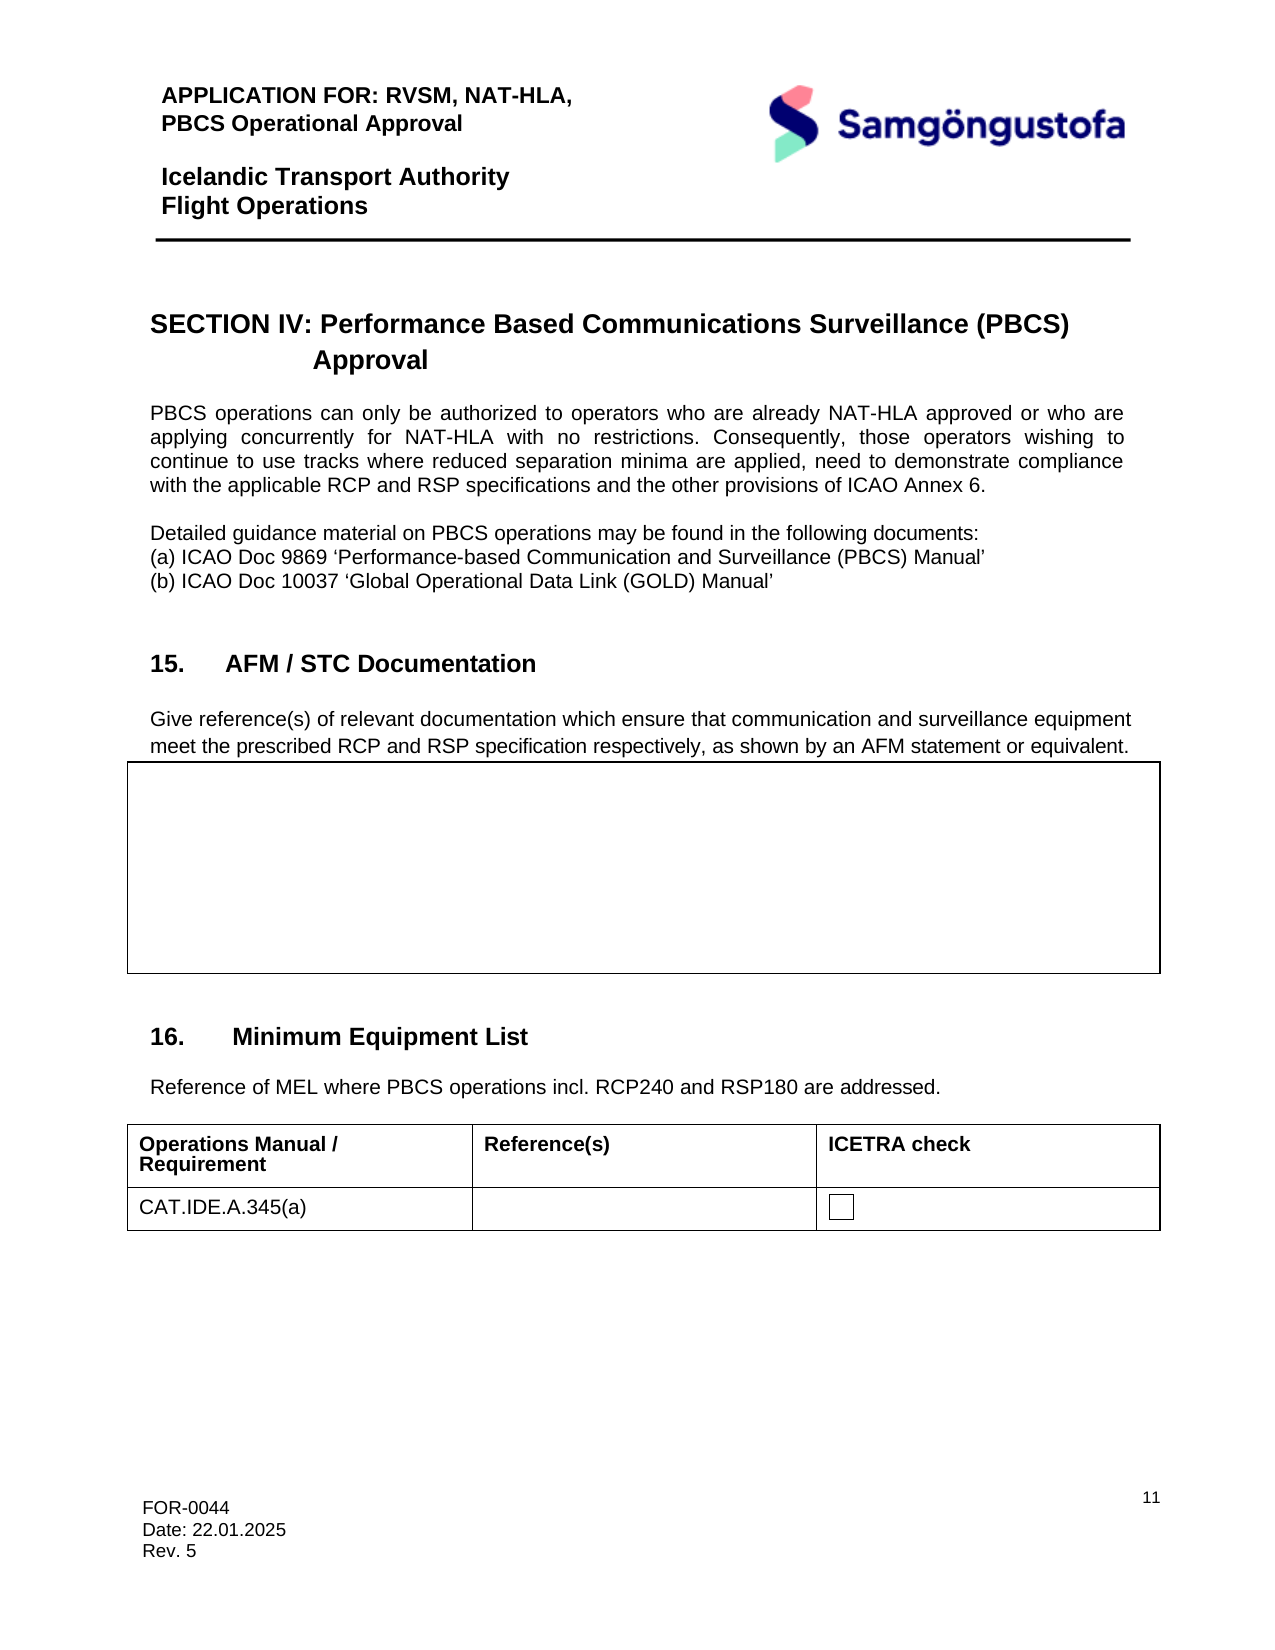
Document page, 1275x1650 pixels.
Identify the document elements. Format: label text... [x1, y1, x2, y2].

text Reference of MEL where PBCS operations incl. RCP240 and RSP180 are addressed. [150, 1075, 1160, 1099]
table_header ICETRA check [817, 1125, 1159, 1187]
text PBCS operations can only be authorized to operators who are already NAT-HLA approved or who are applying concurrently for NAT-HLA with no restrictions. Consequently, those operators wishing to continue to use tracks where reduced separation minima are applied, need to demonstrate compliance with the applicable RCP and RSP specifications and the other provisions of ICAO Annex 6. [150, 401, 1125, 496]
table_cell [817, 1188, 1159, 1230]
list ICAO Doc 9869 ‘Performance-based Communication and Surveillance (PBCS) Manual’ [150, 544, 1160, 568]
table_cell [473, 1188, 816, 1230]
table_header Operations Manual / Requirement [128, 1125, 472, 1187]
table_cell CAT.IDE.A.345(a) [128, 1188, 472, 1230]
subtitle SECTION IV: Performance Based Communications Surveillance (PBCS) Approval [150, 308, 1159, 375]
table_header [128, 763, 1159, 973]
subtitle Minimum Equipment List [150, 1022, 1160, 1050]
table_header Reference(s) [473, 1125, 816, 1187]
text Give reference(s) of relevant documentation which ensure that communication and surveillance equipment meet the prescribed RCP and RSP specification respectively, as shown by an AFM statement or equivalent. [150, 706, 1160, 758]
subtitle AFM / STC Documentation [150, 649, 1160, 678]
picture [757, 74, 1152, 167]
list ICAO Doc 10037 ‘Global Operational Data Link (GOLD) Manual’ [150, 568, 1160, 592]
text Detailed guidance material on PBCS operations may be found in the following documents: [150, 520, 1160, 544]
